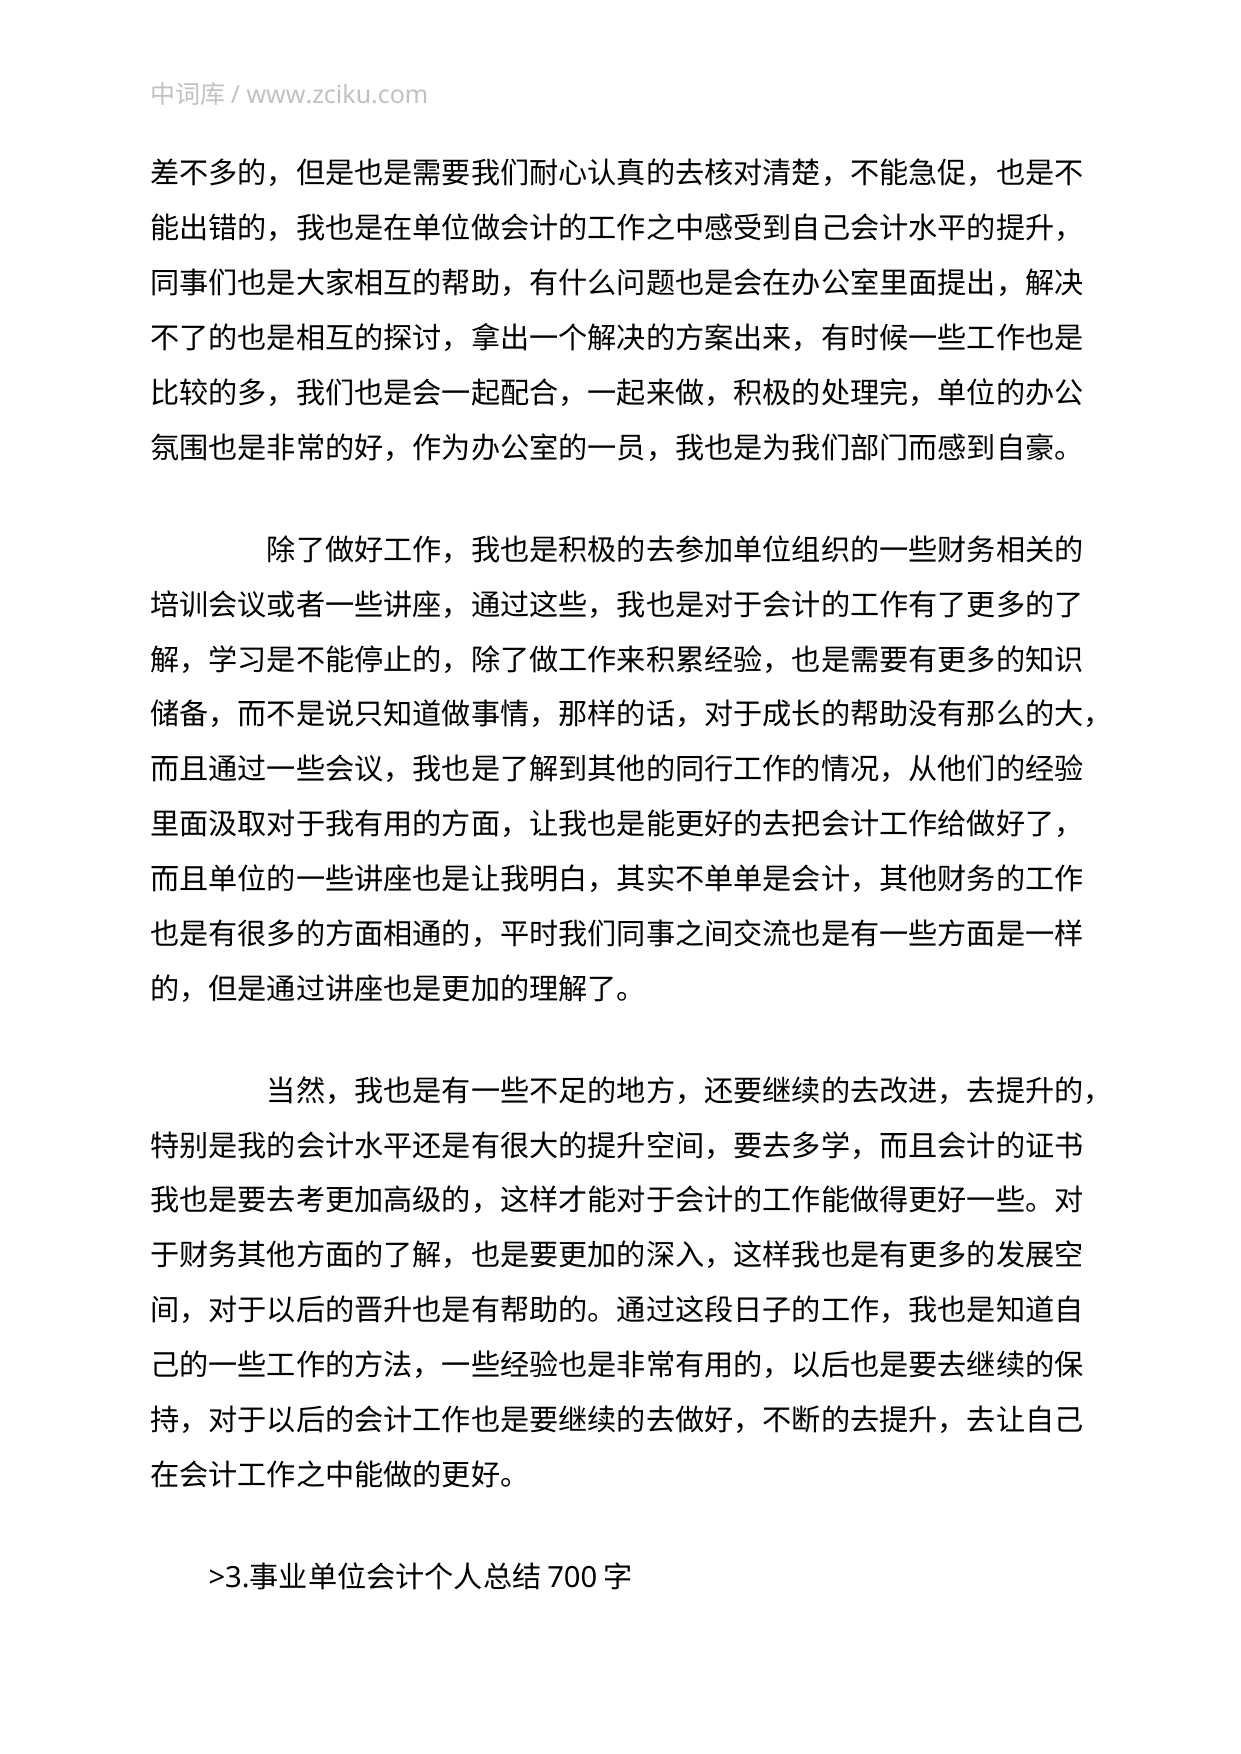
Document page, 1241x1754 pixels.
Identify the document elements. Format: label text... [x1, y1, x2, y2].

text 除了做好工作，我也是积极的去参加单位组织的一些财务相关的培训会议或者一些讲座，通过这些，我也是对于会计的工作有了更多的了解，学习是不能停止的，除了做工作来积累经验，也是需要有更多的知识储备，而不是说只知道做事情，那样的话，对于成长的帮助没有那么的大，而且通过一些会议，我也是了解到其他的同行工作的情况，从他们的经验里面汲取对于我有用的方面，让我也是能更好的去把会计工作给做好了，而且单位的一些讲座也是让我明白，其实不单单是会计，其他财务的工作也是有很多的方面相通的，平时我们同事之间交流也是有一些方面是一样的，但是通过讲座也是更加的理解了。 [150, 526, 1090, 1008]
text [150, 150, 1090, 467]
text 当然，我也是有一些不足的地方，还要继续的去改进，去提升的，特别是我的会计水平还是有很大的提升空间，要去多学，而且会计的证书我也是要去考更加高级的，这样才能对于会计的工作能做得更好一些。对于财务其他方面的了解，也是要更加的深入，这样我也是有更多的发展空间，对于以后的晋升也是有帮助的。通过这段日子的工作，我也是知道自己的一些工作的方法，一些经验也是非常有用的，以后也是要去继续的保持，对于以后的会计工作也是要继续的去做好，不断的去提升，去让自己在会计工作之中能做的更好。 [150, 1067, 1090, 1494]
text >3.事业单位会计个人总结700字 [150, 1553, 1090, 1596]
